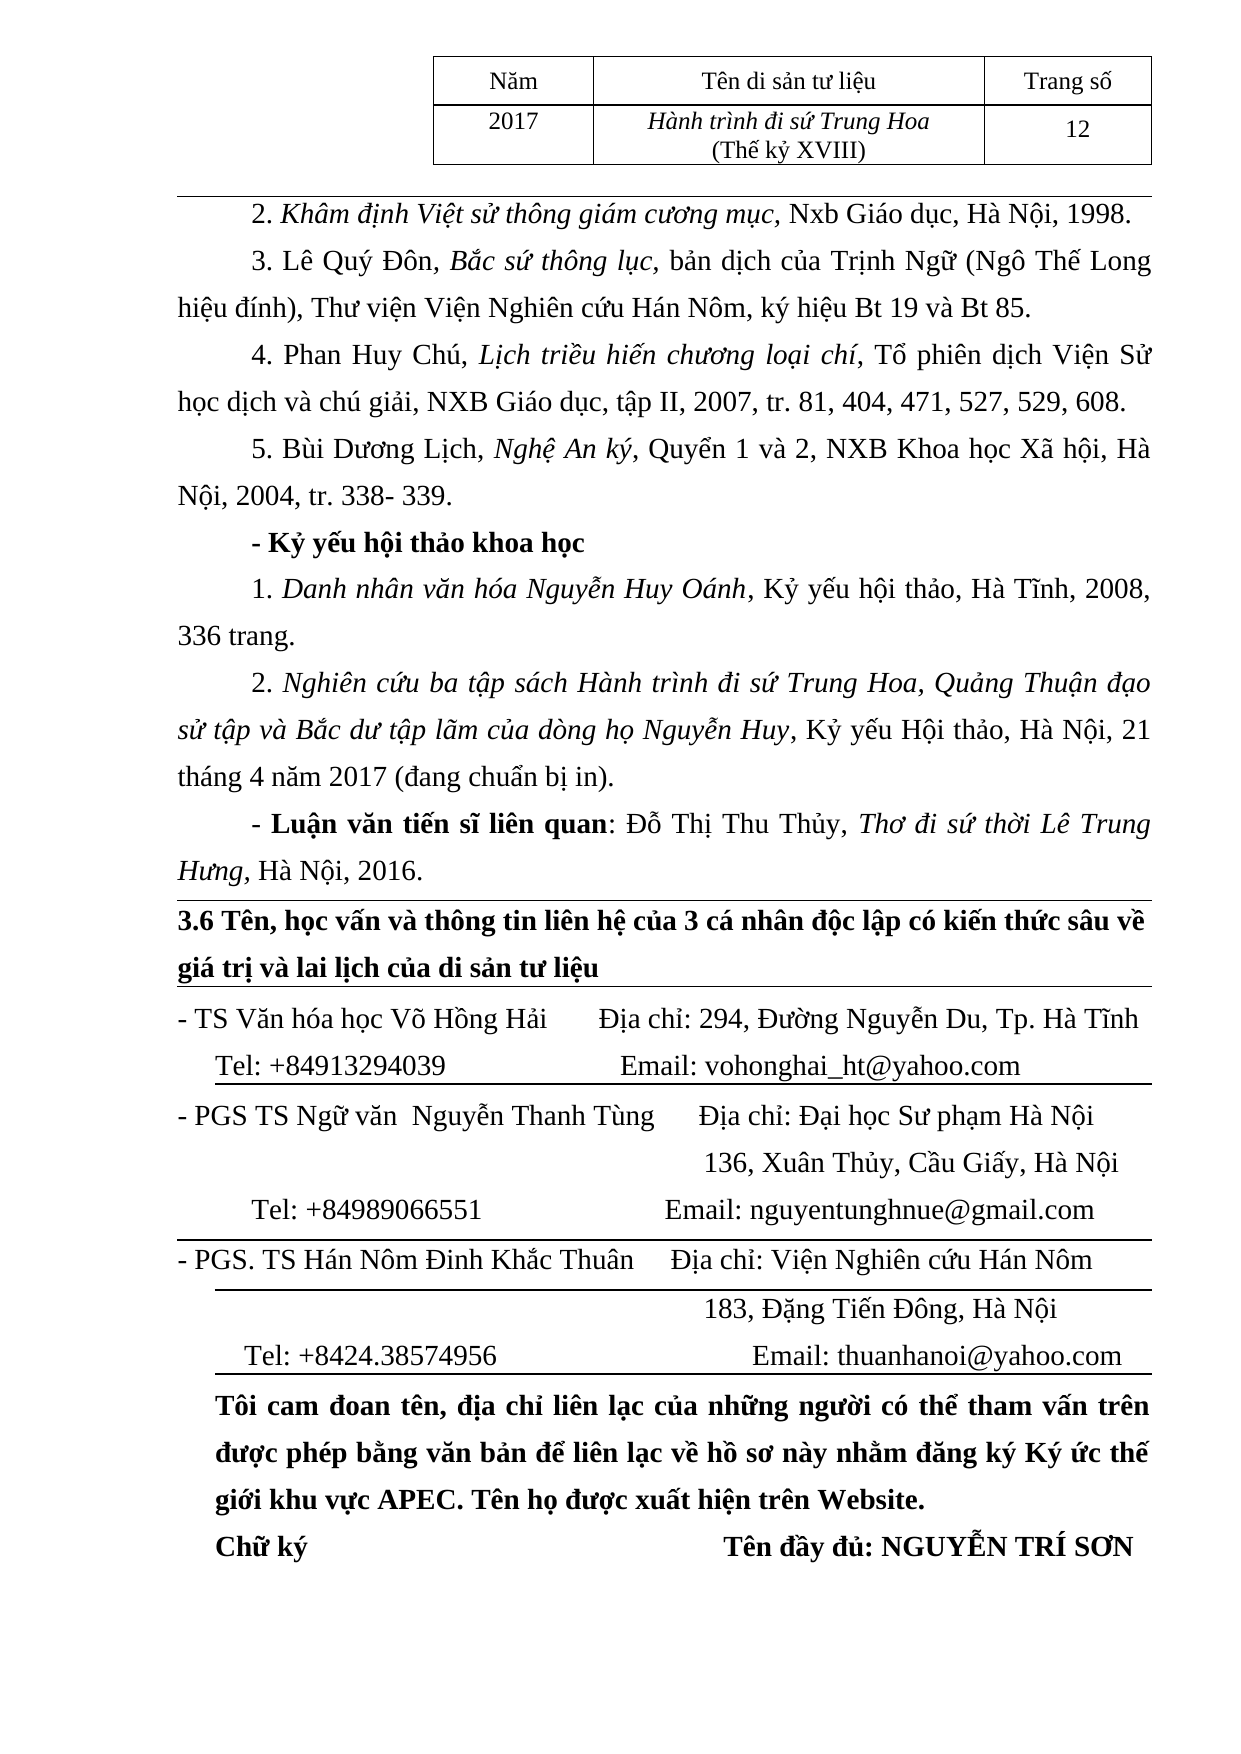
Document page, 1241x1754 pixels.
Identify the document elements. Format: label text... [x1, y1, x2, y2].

text Tel: +84989066551 Email: nguyentunghnue@gmail.com [215, 1192, 1152, 1226]
text - TS Văn hóa học Võ Hồng Hải Địa chỉ: 294, Đường Nguyễn Du, Tp. Hà Tĩnh [177, 1001, 1152, 1034]
text 5. Bùi Dương Lịch, Nghệ An ký, Quyển 1 và 2, NXB Khoa học Xã hội, Hà Nội, 2004, tr. 338- 339. [177, 431, 1152, 511]
text 1. Danh nhân văn hóa Nguyễn Huy Oánh, Kỷ yếu hội thảo, Hà Tĩnh, 2008, 336 trang. [177, 572, 1152, 652]
text 4. Phan Huy Chú, Lịch triều hiến chương loại chí, Tổ phiên dịch Viện Sử học dịch và chú giải, NXB Giáo dục, tập II, 2007, tr. 81, 404, 471, 527, 529, 608. [177, 337, 1152, 418]
text 3.6 Tên, học vấn và thông tin liên hệ của 3 cá nhân độc lập có kiến thức sâu về giá trị và lai lịch của di sản tư liệu [177, 901, 1152, 986]
text 2. Nghiên cứu ba tập sách Hành trình đi sứ Trung Hoa, Quảng Thuận đạo sử tập và Bắc dư tập lãm của dòng họ Nguyễn Huy, Kỷ yếu Hội thảo, Hà Nội, 21 tháng 4 năm 2017 (đang chuẩn bị in). [177, 665, 1152, 793]
text - Kỷ yếu hội thảo khoa học [177, 525, 1152, 558]
text - PGS. TS Hán Nôm Đinh Khắc Thuân Địa chỉ: Viện Nghiên cứu Hán Nôm [177, 1241, 1152, 1276]
text 183, Đặng Tiến Đông, Hà Nội [215, 1291, 1152, 1324]
text Tel: +84913294039 Email: vohonghai_ht@yahoo.com [215, 1048, 1152, 1083]
text - Luận văn tiến sĩ liên quan: Đỗ Thị Thu Thủy, Thơ đi sứ thời Lê Trung Hưng, Hà Nội, 2016. [177, 806, 1152, 886]
text 3. Lê Quý Đôn, Bắc sứ thông lục, bản dịch của Trịnh Ngữ (Ngô Thế Long hiệu đính), Thư viện Viện Nghiên cứu Hán Nôm, ký hiệu Bt 19 và Bt 85. [177, 243, 1152, 324]
text 2. Khâm định Việt sử thông giám cương mục, Nxb Giáo dục, Hà Nội, 1998. [177, 197, 1152, 230]
text Tôi cam đoan tên, địa chỉ liên lạc của những người có thể tham vấn trên được phép bằng văn bản để liên lạc về hồ sơ này nhằm đăng ký Ký ức thế giới khu vực APEC. Tên họ được xuất hiện trên Website. [215, 1388, 1152, 1516]
text 136, Xuân Thủy, Cầu Giấy, Hà Nội [215, 1145, 1152, 1179]
text - PGS TS Ngữ văn Nguyễn Thanh Tùng Địa chỉ: Đại học Sư phạm Hà Nội [177, 1098, 1152, 1132]
text Tel: +8424.38574956 Email: thuanhanoi@yahoo.com [215, 1336, 1152, 1373]
text Chữ ký Tên đầy đủ: NGUYỄN TRÍ SƠN [215, 1529, 1152, 1562]
